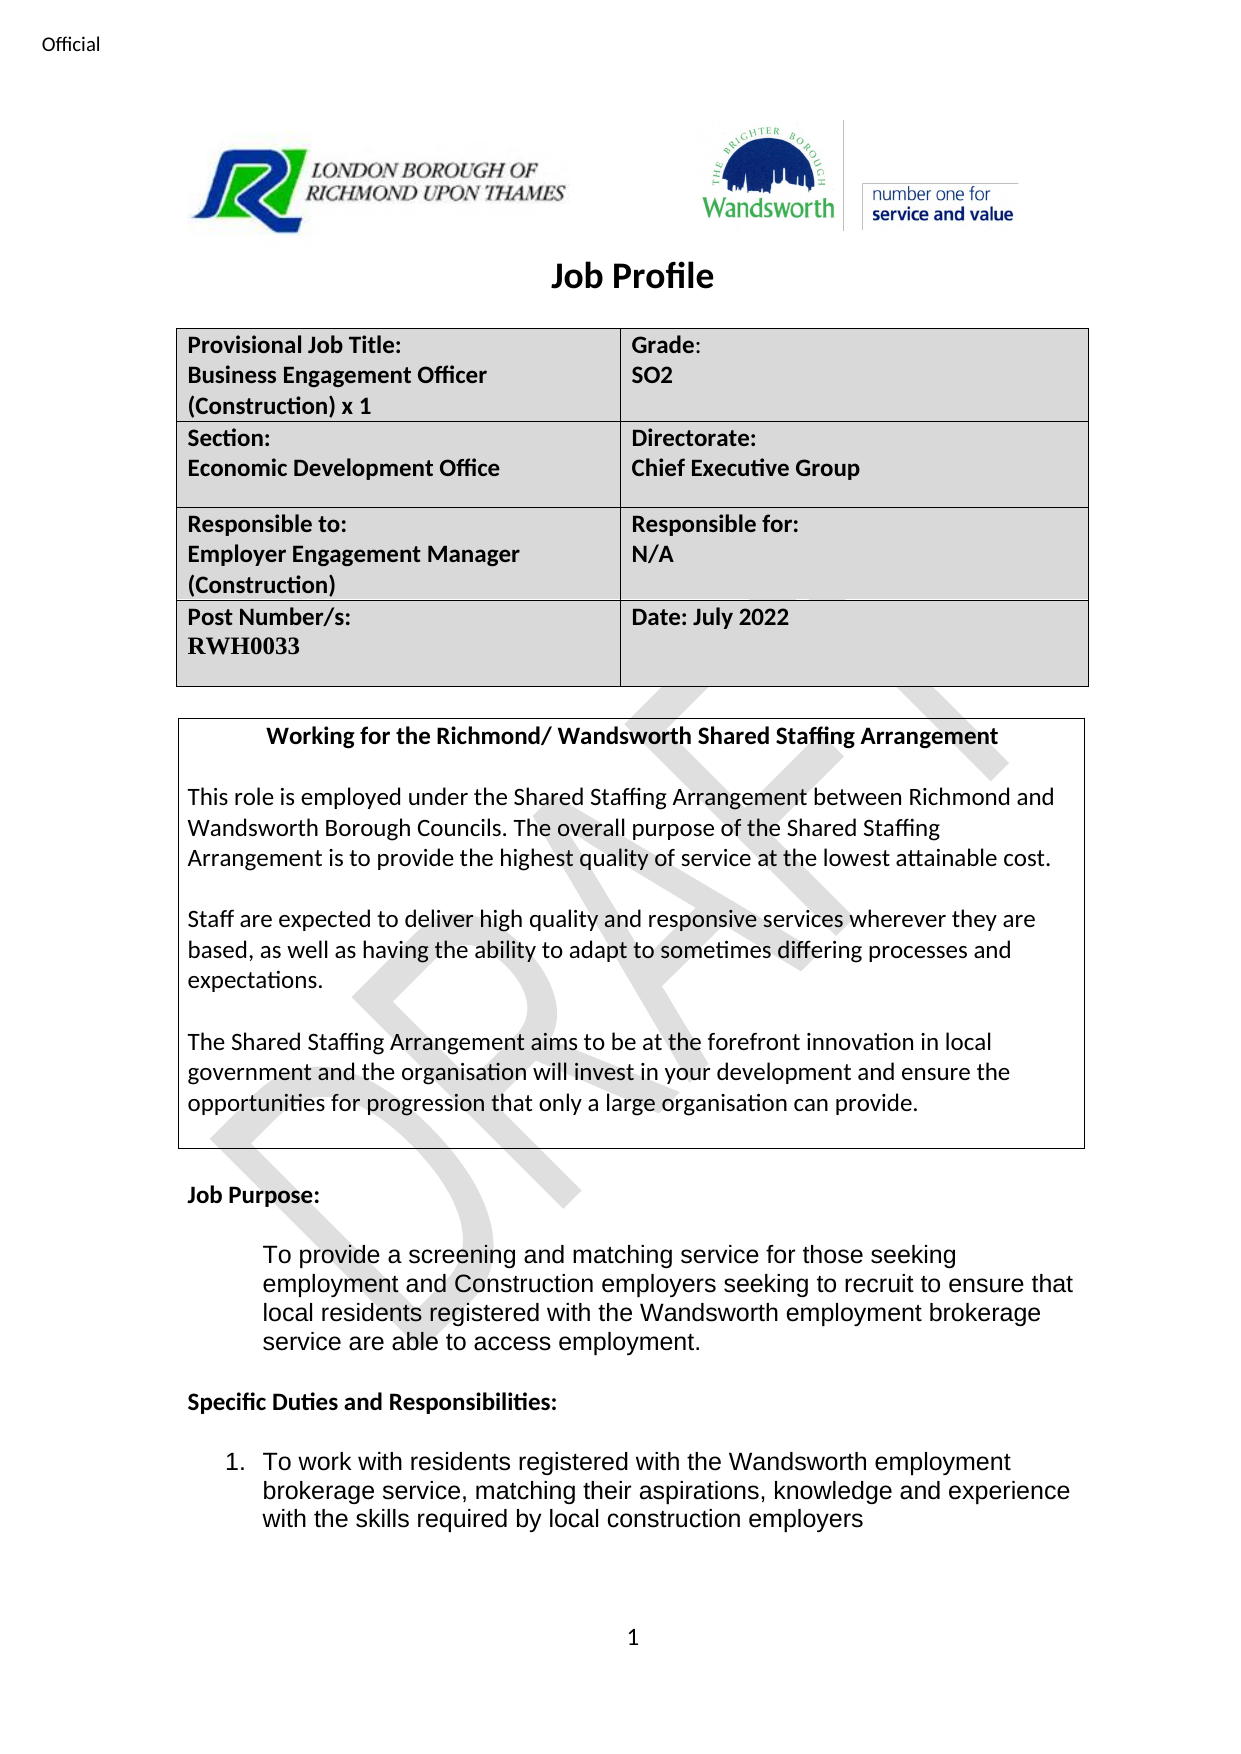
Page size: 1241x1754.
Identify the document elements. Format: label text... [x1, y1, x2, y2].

text This role is employed under the Shared Staffing Arrangement between Richmond and Wandsworth Borough Councils. The overall purpose of the Shared Staffing Arrangement is to provide the highest quality of service at the lowest attainable cost. [187, 782, 1078, 873]
table_cell Directorate: Chief Executive Group [621, 422, 1088, 507]
table_cell Section: Economic Development Office [177, 422, 620, 507]
table_cell Responsible to: Employer Engagement Manager (Construction) [177, 508, 620, 599]
text Job Profile [187, 252, 1078, 298]
text Staff are expected to deliver high quality and responsive services wherever they are based, as well as having the ability to adapt to sometimes differing processes and expectations. [187, 904, 1078, 995]
text Working for the Richmond/ Wandsworth Shared Staffing Arrangement [179, 719, 1084, 751]
text Job Purpose: [187, 1179, 1078, 1210]
list To work with residents registered with the Wandsworth employment brokerage service, matching their aspirations, knowledge and experience with the skills required by local construction employers [225, 1447, 1078, 1533]
table_cell Post Number/s: RWH0033 [177, 601, 620, 686]
picture [187, 131, 575, 252]
text Specific Duties and Responsibilities: [187, 1386, 1078, 1416]
table_cell Date: July 2022 [621, 601, 1088, 686]
table_header Grade: SO2 [621, 329, 1088, 421]
picture [692, 120, 1019, 231]
table_header Provisional Job Title: Business Engagement Officer (Construction) x 1 [177, 329, 620, 421]
list To provide a screening and matching service for those seeking employment and Construction employers seeking to recruit to ensure that local residents registered with the Wandsworth employment brokerage service are able to access employment. [262, 1240, 1078, 1355]
text The Shared Staffing Arrangement aims to be at the forefront innovation in local government and the organisation will invest in your development and ensure the opportunities for progression that only a large organisation can provide. [187, 1026, 1078, 1117]
table_cell Responsible for: N/A [621, 508, 1088, 599]
